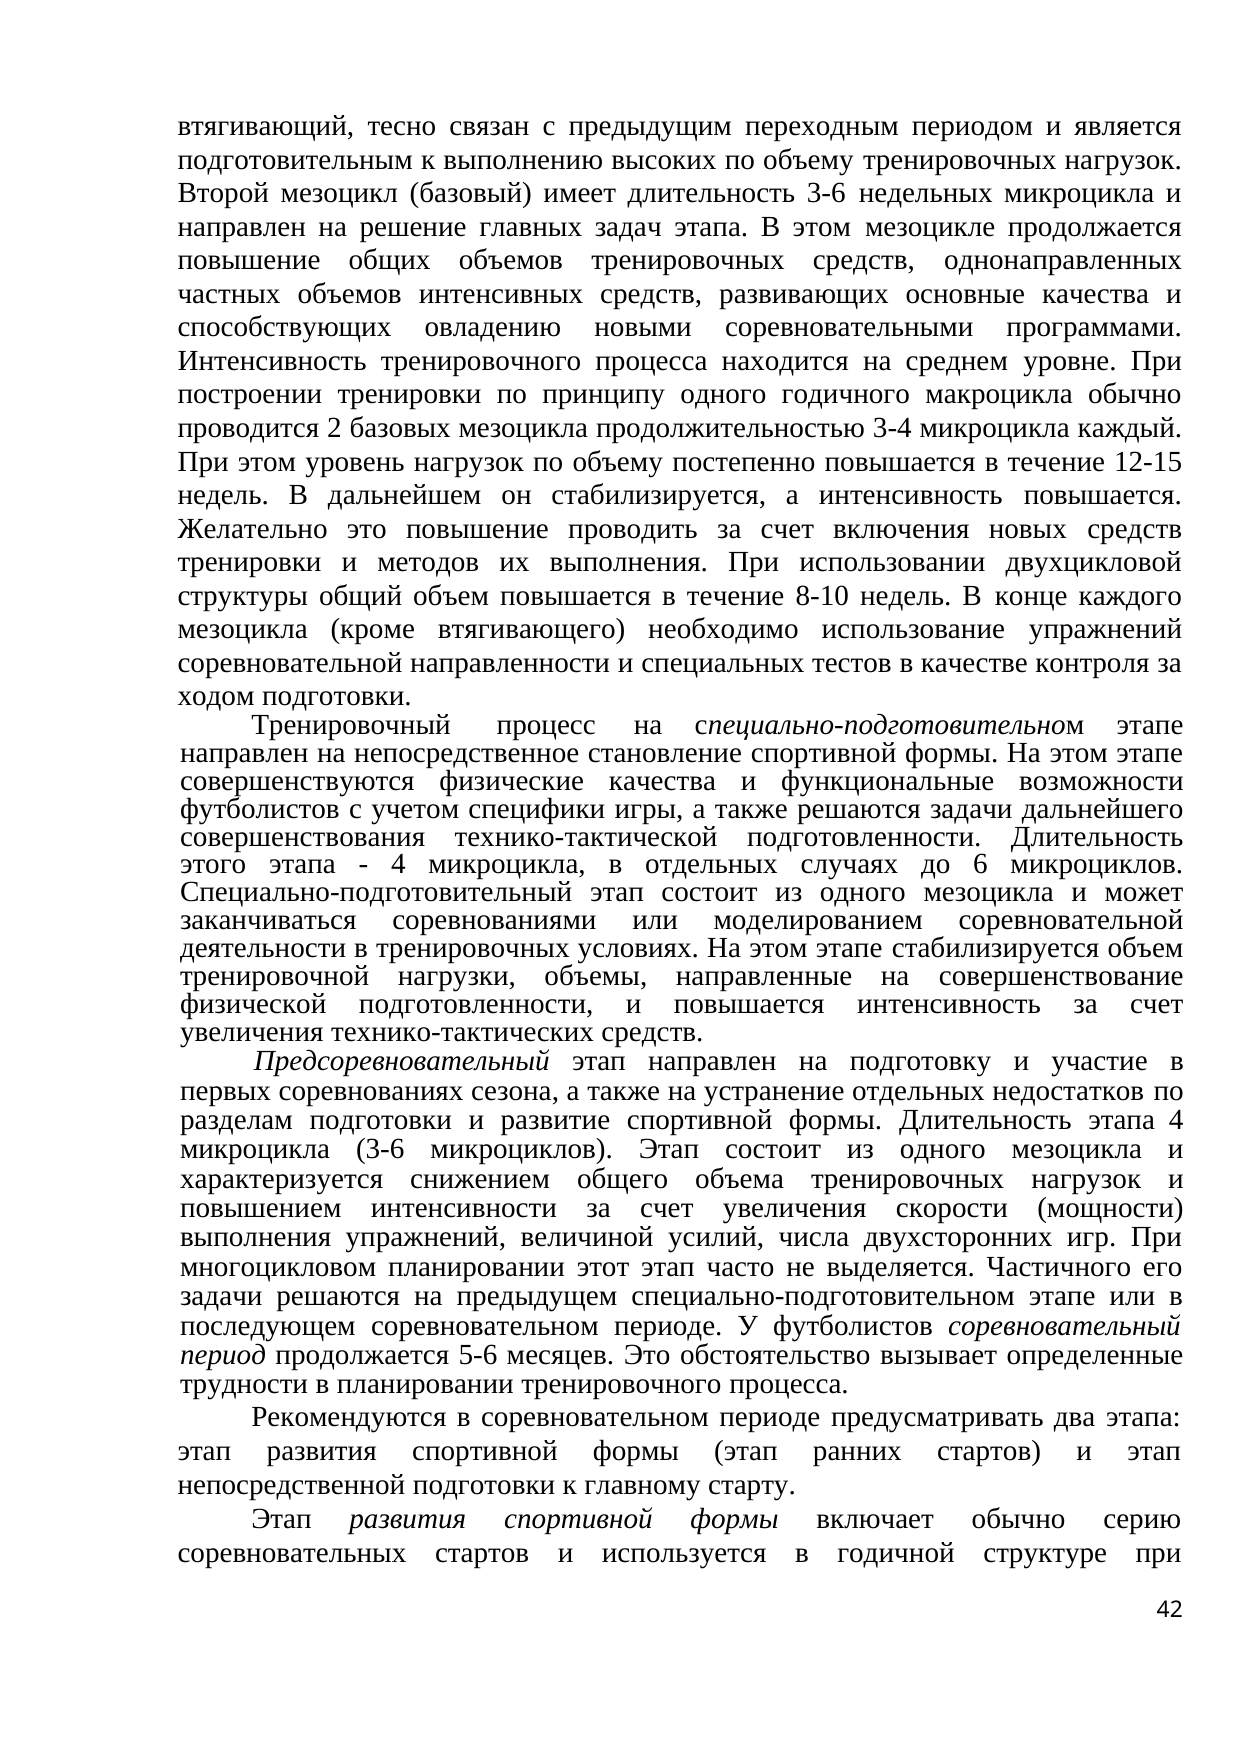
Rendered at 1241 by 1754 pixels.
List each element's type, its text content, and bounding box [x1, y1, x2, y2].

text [177, 1501, 1181, 1568]
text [177, 108, 1182, 712]
text Предсоревновательный этап направлен на подготовку и участие в первых соревнованиях сезона, а также на устранение отдельных недостатков по разделам подготовки и развитие спортивной формы. Длительность этапа 4 микроцикла (3-6 микроциклов). Этап состоит из одного мезоцикла и характеризуется снижением общего объема тренировочных нагрузок и повышением интенсивности за счет увеличения скорости (мощности) выполнения упражнений, величиной усилий, числа двухсторонних игр. При многоцикловом планировании этот этап часто не выделяется. Частичного его задачи решаются на предыдущем специально-подготовительном этапе или в последующем соревновательном периоде. У футболистов соревновательный период продолжается 5-6 месяцев. Это обстоятельство вызывает определенные трудности в планировании тренировочного процесса. [180, 1047, 1183, 1399]
text Рекомендуются в соревновательном периоде предусматривать два этапа: этап развития спортивной формы (этап ранних стартов) и этап непосредственной подготовки к главному старту. [177, 1399, 1181, 1501]
text Тренировочный процесс на специально-подготовительном этапе направлен на непосредственное становление спортивной формы. На этом этапе совершенствуются физические качества и функциональные возможности футболистов с учетом специфики игры, а также решаются задачи дальнейшего совершенствования технико-тактической подготовленности. Длительность этого этапа - 4 микроцикла, в отдельных случаях до 6 микроциклов. Специально-подготовительный этап состоит из одного мезоцикла и может заканчиваться соревнованиями или моделированием соревновательной деятельности в тренировочных условиях. На этом этапе стабилизируется объем тренировочной нагрузки, объемы, направленные на совершенствование физической подготовленности, и повышается интенсивность за счет увеличения технико-тактических средств. [180, 712, 1183, 1047]
